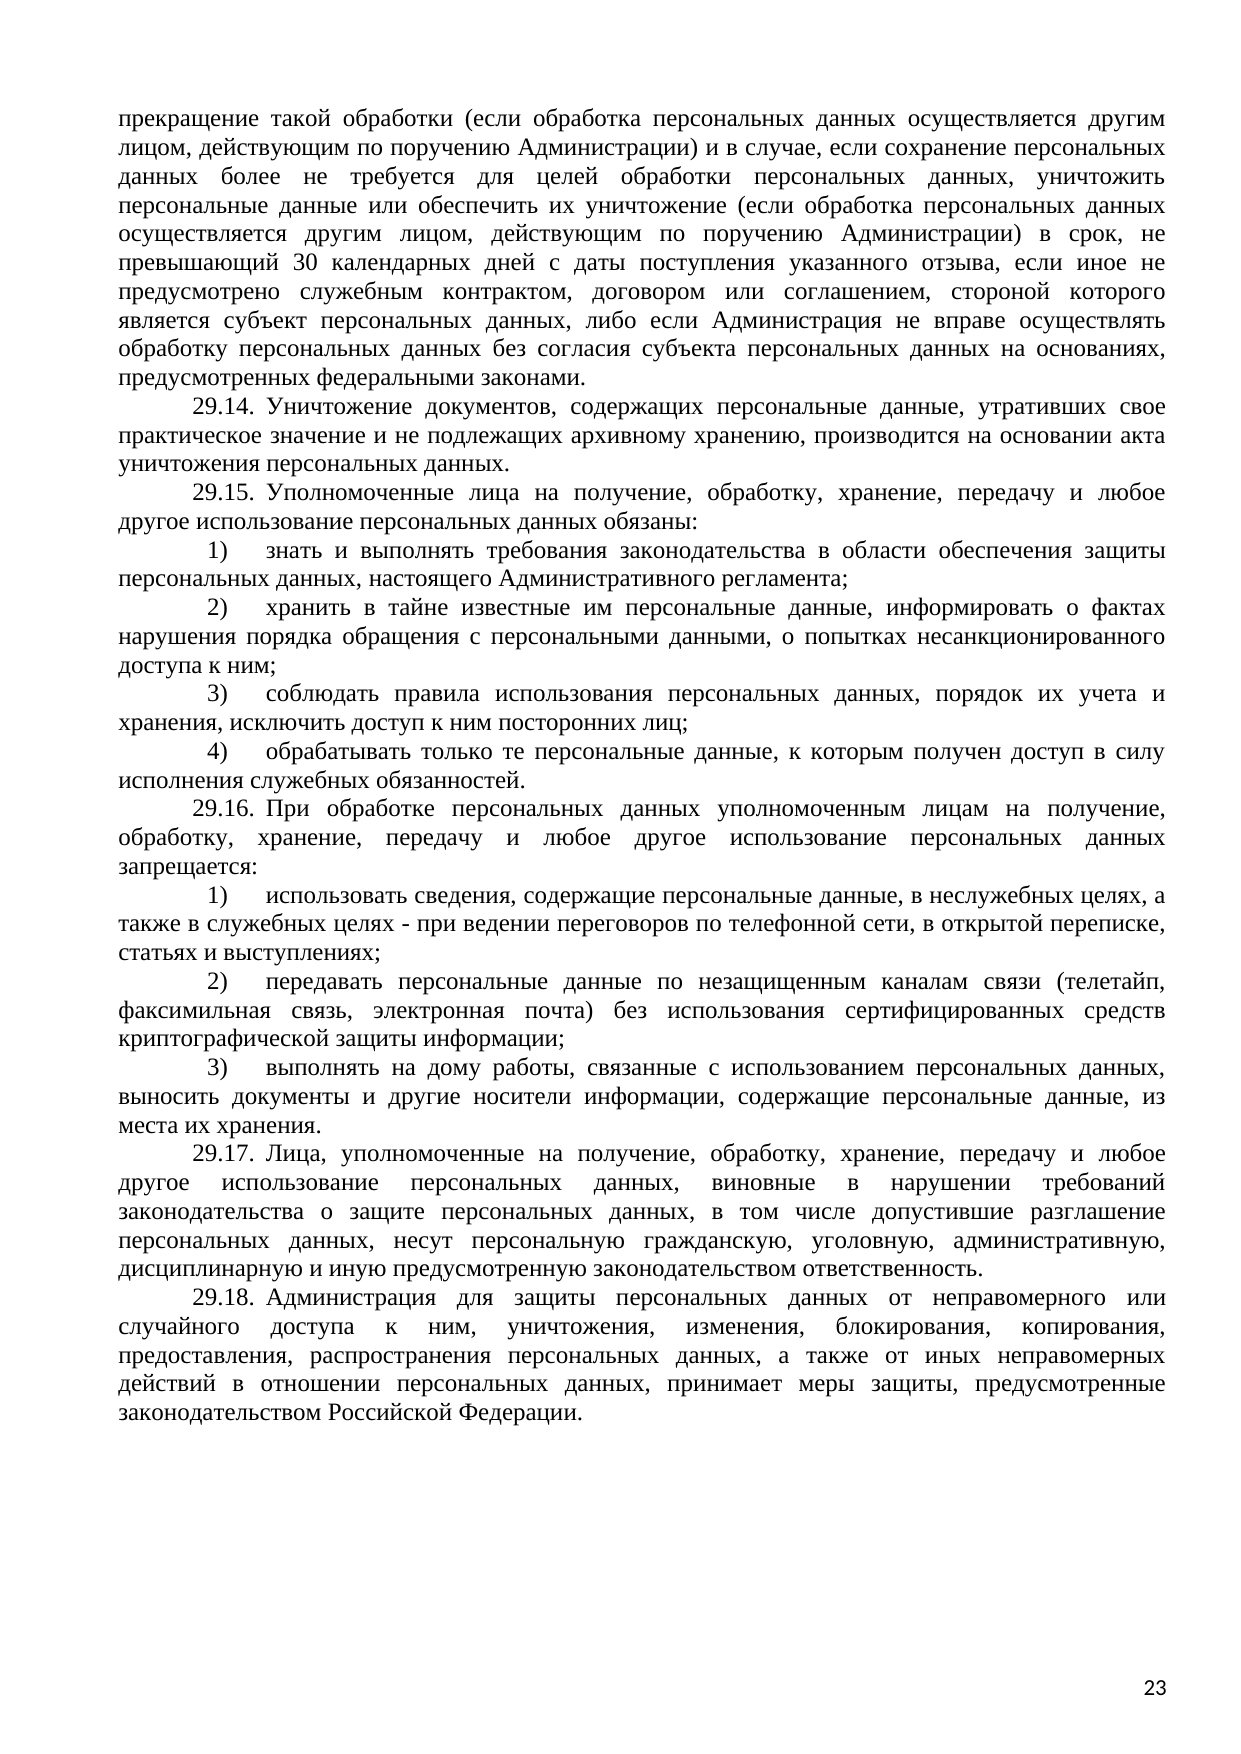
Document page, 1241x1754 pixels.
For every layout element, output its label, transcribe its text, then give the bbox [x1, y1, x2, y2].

list При обработке персональных данных уполномоченным лицам на получение, обработку, хранение, передачу и любое другое использование персональных данных запрещается: [118, 793, 1167, 880]
list использовать сведения, содержащие персональные данные, в неслужебных целях, а также в служебных целях - при ведении переговоров по телефонной сети, в открытой переписке, статьях и выступлениях; [118, 880, 1167, 966]
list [118, 103, 1167, 391]
list Администрация для защиты персональных данных от неправомерного или случайного доступа к ним, уничтожения, изменения, блокирования, копирования, предоставления, распространения персональных данных, а также от иных неправомерных действий в отношении персональных данных, принимает меры защиты, предусмотренные законодательством Российской Федерации. [118, 1282, 1167, 1426]
list выполнять на дому работы, связанные с использованием персональных данных, выносить документы и другие носители информации, содержащие персональные данные, из места их хранения. [118, 1052, 1167, 1138]
list соблюдать правила использования персональных данных, порядок их учета и хранения, исключить доступ к ним посторонних лиц; [118, 678, 1167, 736]
list Уничтожение документов, содержащих персональные данные, утративших свое практическое значение и не подлежащих архивному хранению, производится на основании акта уничтожения персональных данных. [118, 391, 1167, 477]
list обрабатывать только те персональные данные, к которым получен доступ в силу исполнения служебных обязанностей. [118, 736, 1167, 793]
list передавать персональные данные по незащищенным каналам связи (телетайп, факсимильная связь, электронная почта) без использования сертифицированных средств криптографической защиты информации; [118, 966, 1167, 1052]
list Лица, уполномоченные на получение, обработку, хранение, передачу и любое другое использование персональных данных, виновные в нарушении требований законодательства о защите персональных данных, в том числе допустившие разглашение персональных данных, несут персональную гражданскую, уголовную, административную, дисциплинарную и иную предусмотренную законодательством ответственность. [118, 1138, 1167, 1282]
list знать и выполнять требования законодательства в области обеспечения защиты персональных данных, настоящего Административного регламента; [118, 535, 1167, 592]
list Уполномоченные лица на получение, обработку, хранение, передачу и любое другое использование персональных данных обязаны: [118, 477, 1167, 535]
list хранить в тайне известные им персональные данные, информировать о фактах нарушения порядка обращения с персональными данными, о попытках несанкционированного доступа к ним; [118, 592, 1167, 678]
